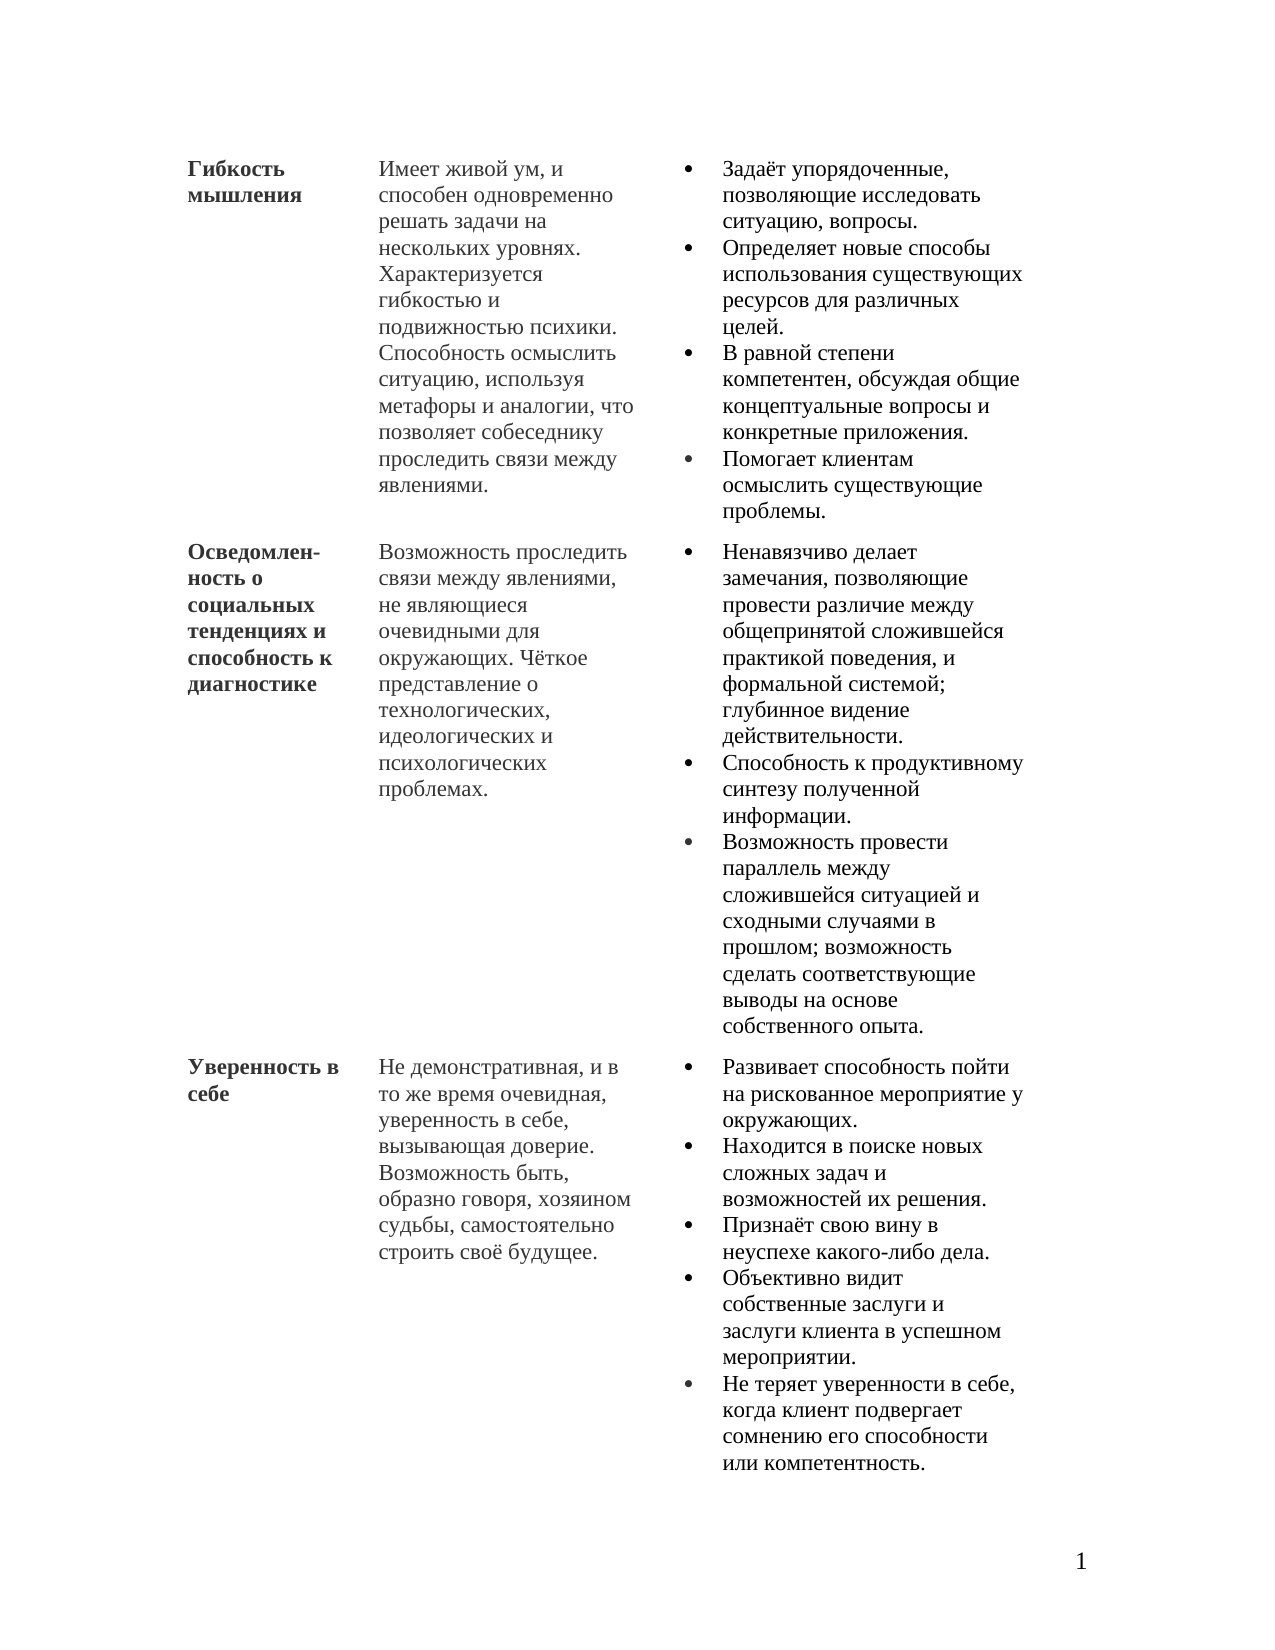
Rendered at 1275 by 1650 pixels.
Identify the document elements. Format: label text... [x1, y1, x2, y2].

table_cell Возможность проследить связи между явлениями, не являющиеся очевидными для окружающих. Чёткое представление о технологических, идеологических и психологических проблемах. [374, 534, 643, 1049]
table_cell Не демонстративная, и в то же время очевидная, уверенность в себе, вызывающая доверие. Возможность быть, образно говоря, хозяином судьбы, самостоятельно строить своё будущее. [374, 1049, 643, 1485]
table_cell Осведомлен-ность о социальных тенденциях и способность к диагностике [183, 534, 373, 1049]
table_cell Гибкость мышления [183, 150, 373, 533]
table_cell Уверенность в себе [183, 1049, 373, 1485]
table_cell Имеет живой ум, и способен одновременно решать задачи на нескольких уровнях. Характеризуется гибкостью и подвижностью психики. Способность осмыслить ситуацию, используя метафоры и аналогии, что позволяет собеседнику проследить связи между явлениями. [374, 150, 643, 533]
table_cell Задаёт упорядоченные, позволяющие исследовать ситуацию, вопросы. Определяет новые способы использования существующих ресурсов для различных целей. В равной степени компетентен, обсуждая общие концептуальные вопросы и конкретные приложения. Помогает клиентам осмыслить существующие проблемы. [643, 150, 1029, 533]
table_cell Ненавязчиво делает замечания, позволяющие провести различие между общепринятой сложившейся практикой поведения, и формальной системой; глубинное видение действительности. Способность к продуктивному синтезу полученной информации. Возможность провести параллель между сложившейся ситуацией и сходными случаями в прошлом; возможность сделать соответствующие выводы на основе собственного опыта. [643, 534, 1029, 1049]
table_cell Развивает способность пойти на рискованное мероприятие у окружающих. Находится в поиске новых сложных задач и возможностей их решения. Признаёт свою вину в неуспехе какого-либо дела. Объективно видит собственные заслуги и заслуги клиента в успешном мероприятии. Не теряет уверенности в себе, когда клиент подвергает сомнению его способности или компетентность. [643, 1049, 1029, 1485]
